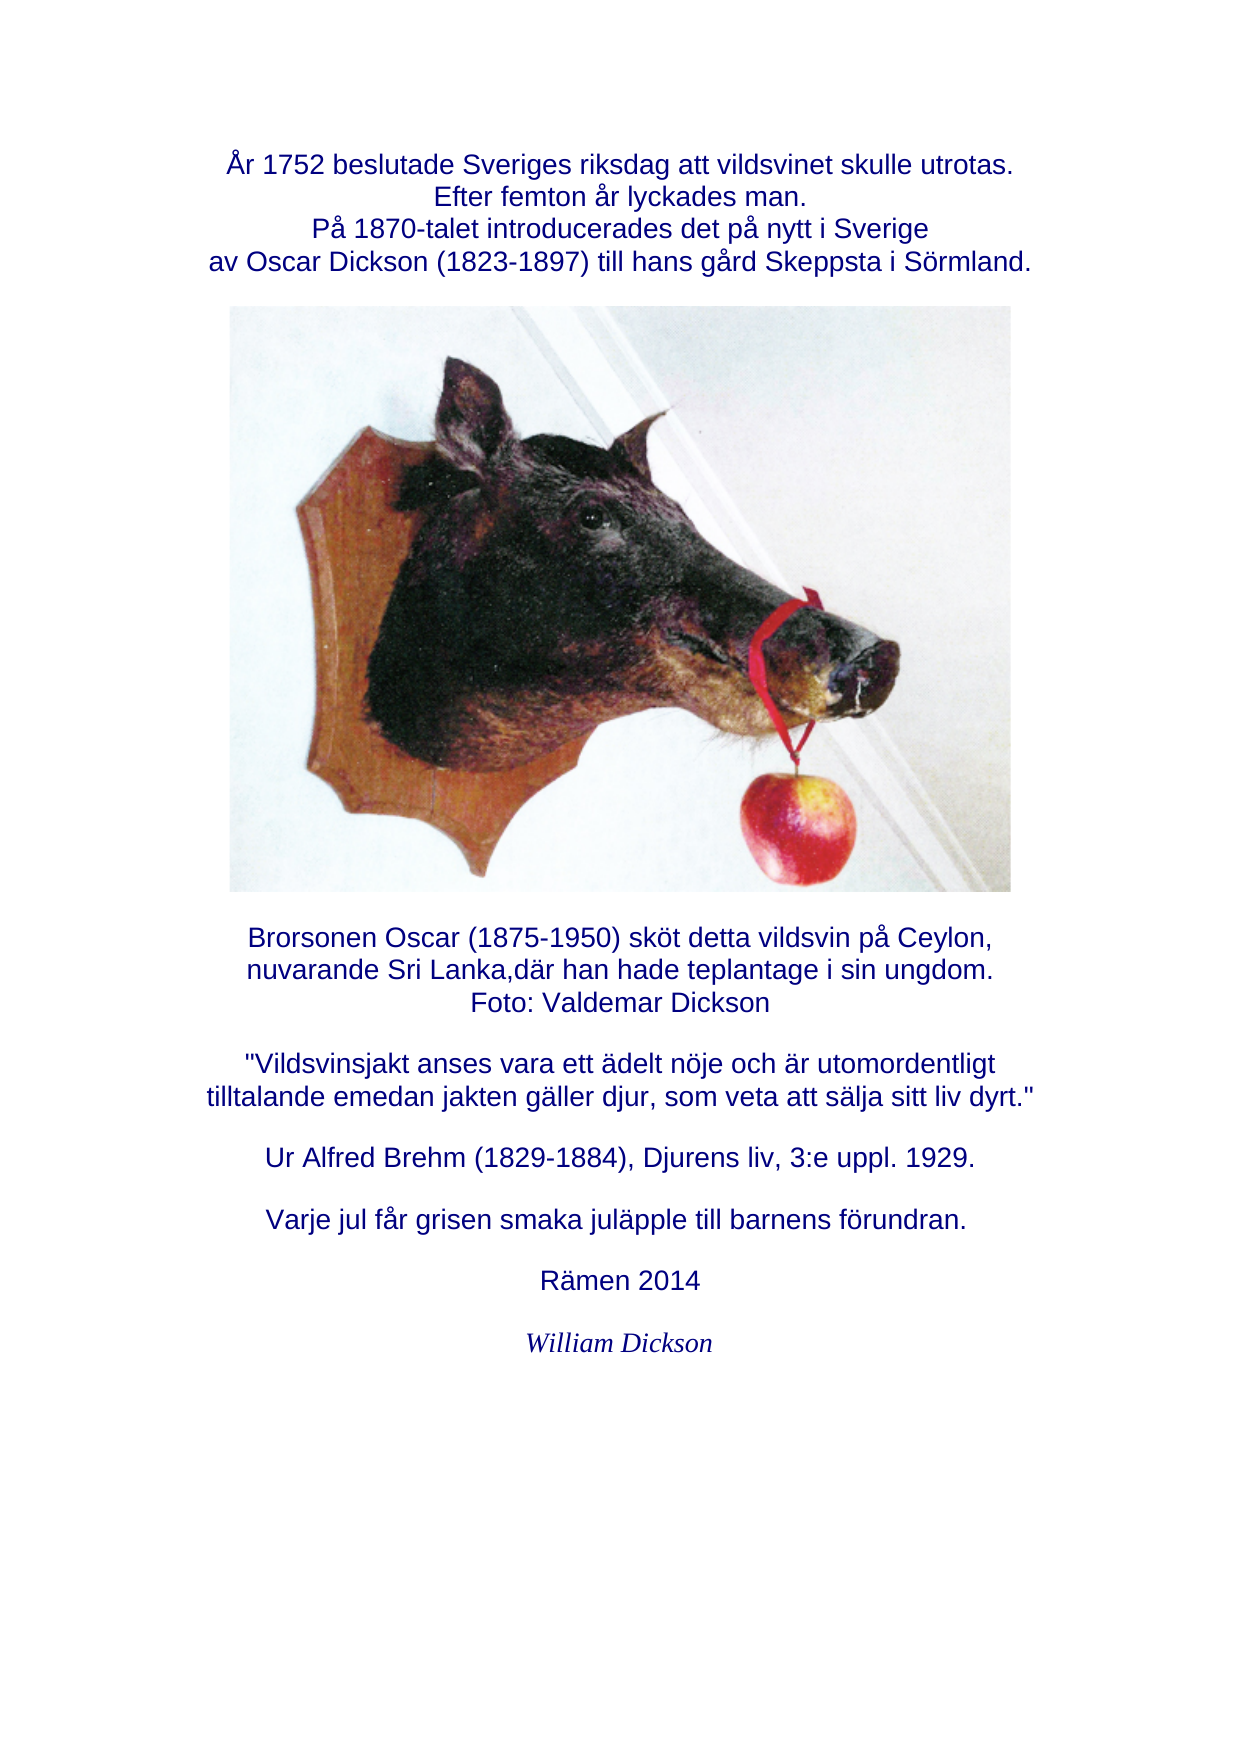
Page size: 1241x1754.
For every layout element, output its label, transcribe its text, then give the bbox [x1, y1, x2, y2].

text Varje jul får grisen smaka juläpple till barnens förundran. [148, 1203, 1093, 1235]
text "Vildsvinsjakt anses vara ett ädelt nöje och är utomordentligt tilltalande emedan jakten gäller djur, som veta att sälja sitt liv dyrt." [148, 1047, 1093, 1112]
text År 1752 beslutade Sveriges riksdag att vildsvinet skulle utrotas. Efter femton år lyckades man. På 1870-talet introducerades det på nytt i Sverige av Oscar Dickson (1823-1897) till hans gård Skeppsta i Sörmland. [148, 148, 1093, 277]
text William Dickson [148, 1326, 1093, 1358]
text Ur Alfred Brehm (1829-1884), Djurens liv, 3:e uppl. 1929. [148, 1141, 1093, 1174]
picture [229, 306, 1011, 892]
text Brorsonen Oscar (1875-1950) sköt detta vildsvin på Ceylon, nuvarande Sri Lanka,där han hade teplantage i sin ungdom. Foto: Valdemar Dickson [148, 921, 1093, 1018]
text Rämen 2014 [148, 1264, 1093, 1297]
